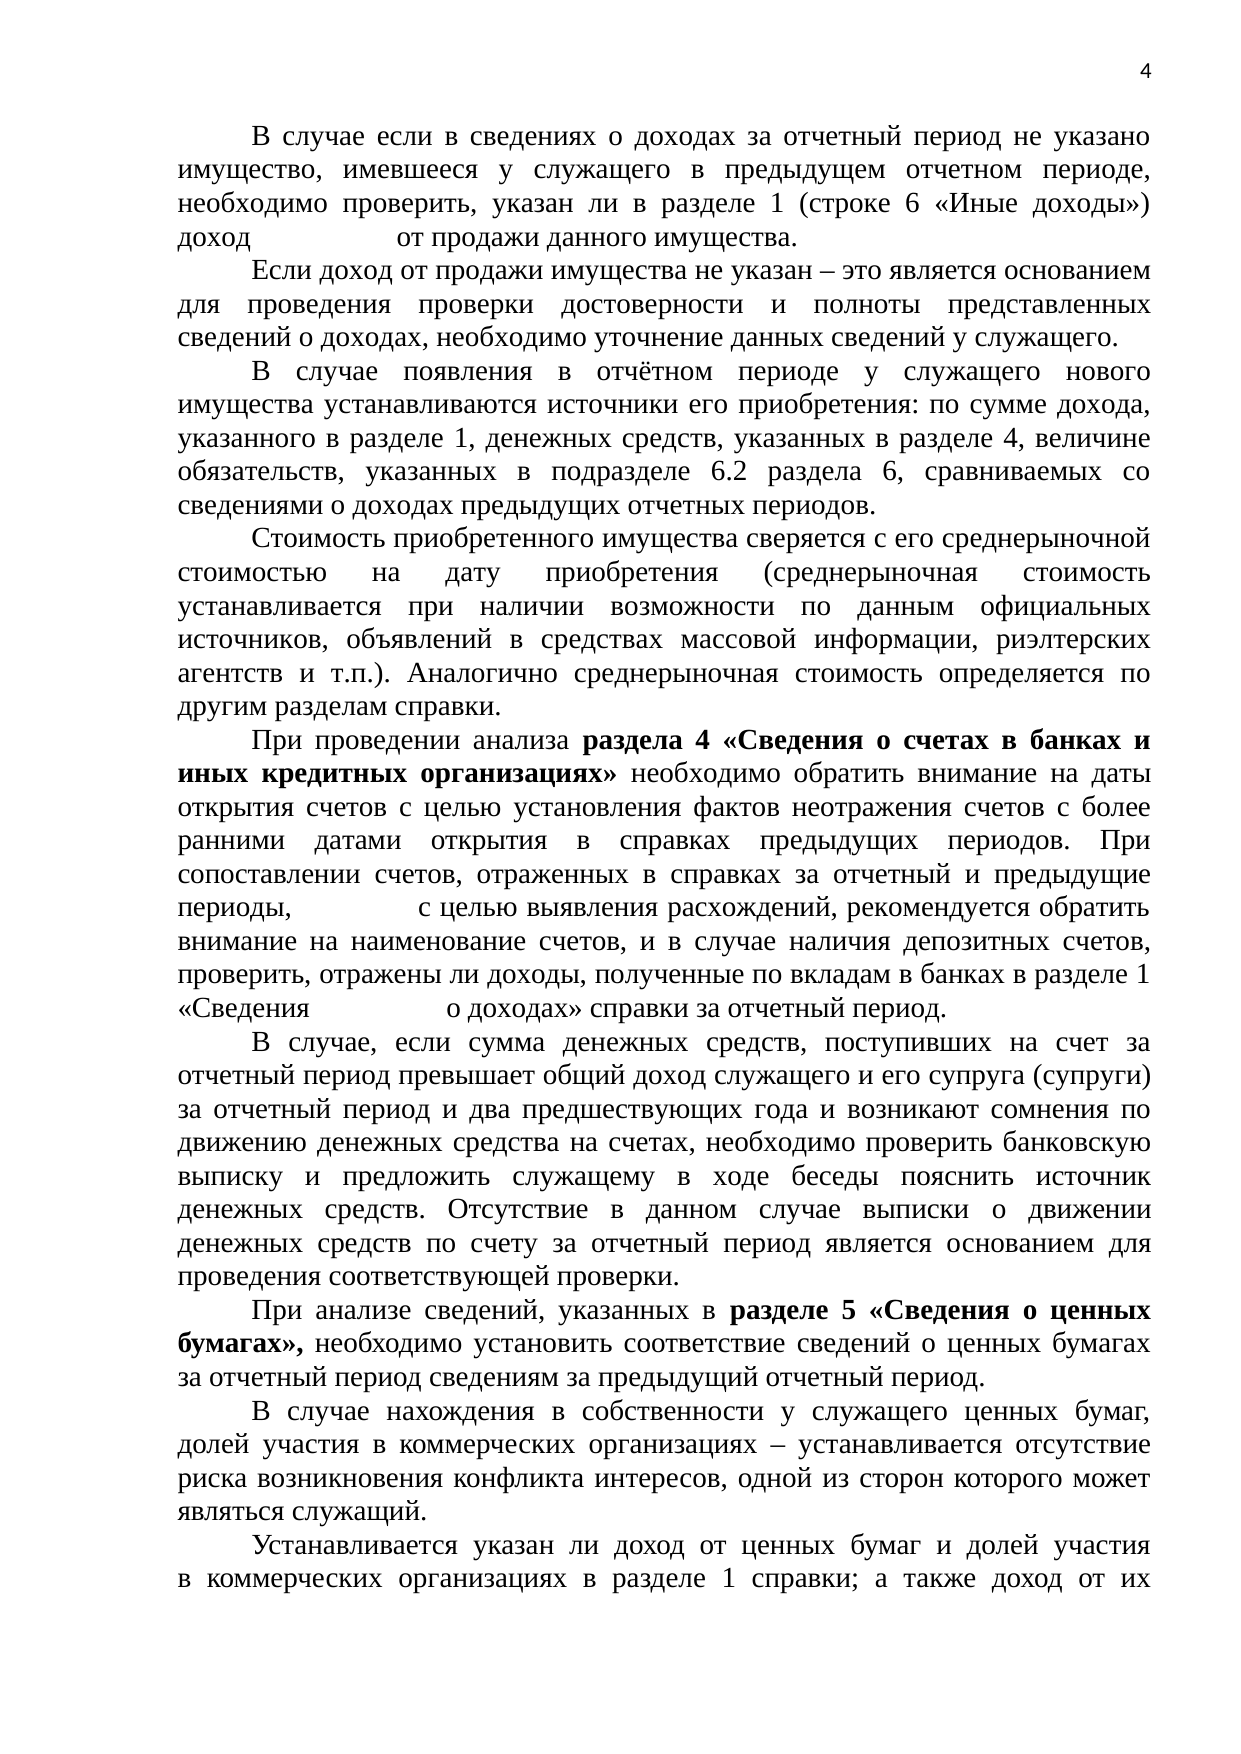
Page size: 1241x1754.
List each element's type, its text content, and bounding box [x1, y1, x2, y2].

text При проведении анализа раздела 4 «Сведения о счетах в банках и иных кредитных организациях» необходимо обратить внимание на даты открытия счетов с целью установления фактов неотражения счетов с более ранними датами открытия в справках предыдущих периодов. При сопоставлении счетов, отраженных в справках за отчетный и предыдущие периоды, с целью выявления расхождений, рекомендуется обратить внимание на наименование счетов, и в случае наличия депозитных счетов, проверить, отражены ли доходы, полученные по вкладам в банках в разделе 1 «Сведения о доходах» справки за отчетный период. [177, 722, 1152, 1024]
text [177, 1527, 1152, 1594]
text В случае если в сведениях о доходах за отчетный период не указано имущество, имевшееся у служащего в предыдущем отчетном периоде, необходимо проверить, указан ли в разделе 1 (строке 6 «Иные доходы») доход от продажи данного имущества. [177, 118, 1152, 252]
text В случае, если сумма денежных средств, поступивших на счет за отчетный период превышает общий доход служащего и его супруга (супруги) за отчетный период и два предшествующих года и возникают сомнения по движению денежных средства на счетах, необходимо проверить банковскую выписку и предложить служащему в ходе беседы пояснить источник денежных средств. Отсутствие в данном случае выписки о движении денежных средств по счету за отчетный период является основанием для проведения соответствующей проверки. [177, 1024, 1152, 1292]
text Стоимость приобретенного имущества сверяется с его среднерыночной стоимостью на дату приобретения (среднерыночная стоимость устанавливается при наличии возможности по данным официальных источников, объявлений в средствах массовой информации, риэлтерских агентств и т.п.). Аналогично среднерыночная стоимость определяется по другим разделам справки. [177, 521, 1152, 722]
text При анализе сведений, указанных в разделе 5 «Сведения о ценных бумагах», необходимо установить соответствие сведений о ценных бумагах за отчетный период сведениям за предыдущий отчетный период. [177, 1292, 1152, 1393]
text Если доход от продажи имущества не указан – это является основанием для проведения проверки достоверности и полноты представленных сведений о доходах, необходимо уточнение данных сведений у служащего. [177, 252, 1152, 353]
text В случае нахождения в собственности у служащего ценных бумаг, долей участия в коммерческих организациях – устанавливается отсутствие риска возникновения конфликта интересов, одной из сторон которого может являться служащий. [177, 1393, 1152, 1527]
text В случае появления в отчётном периоде у служащего нового имущества устанавливаются источники его приобретения: по сумме дохода, указанного в разделе 1, денежных средств, указанных в разделе 4, величине обязательств, указанных в подразделе 6.2 раздела 6, сравниваемых со сведениями о доходах предыдущих отчетных периодов. [177, 353, 1152, 521]
